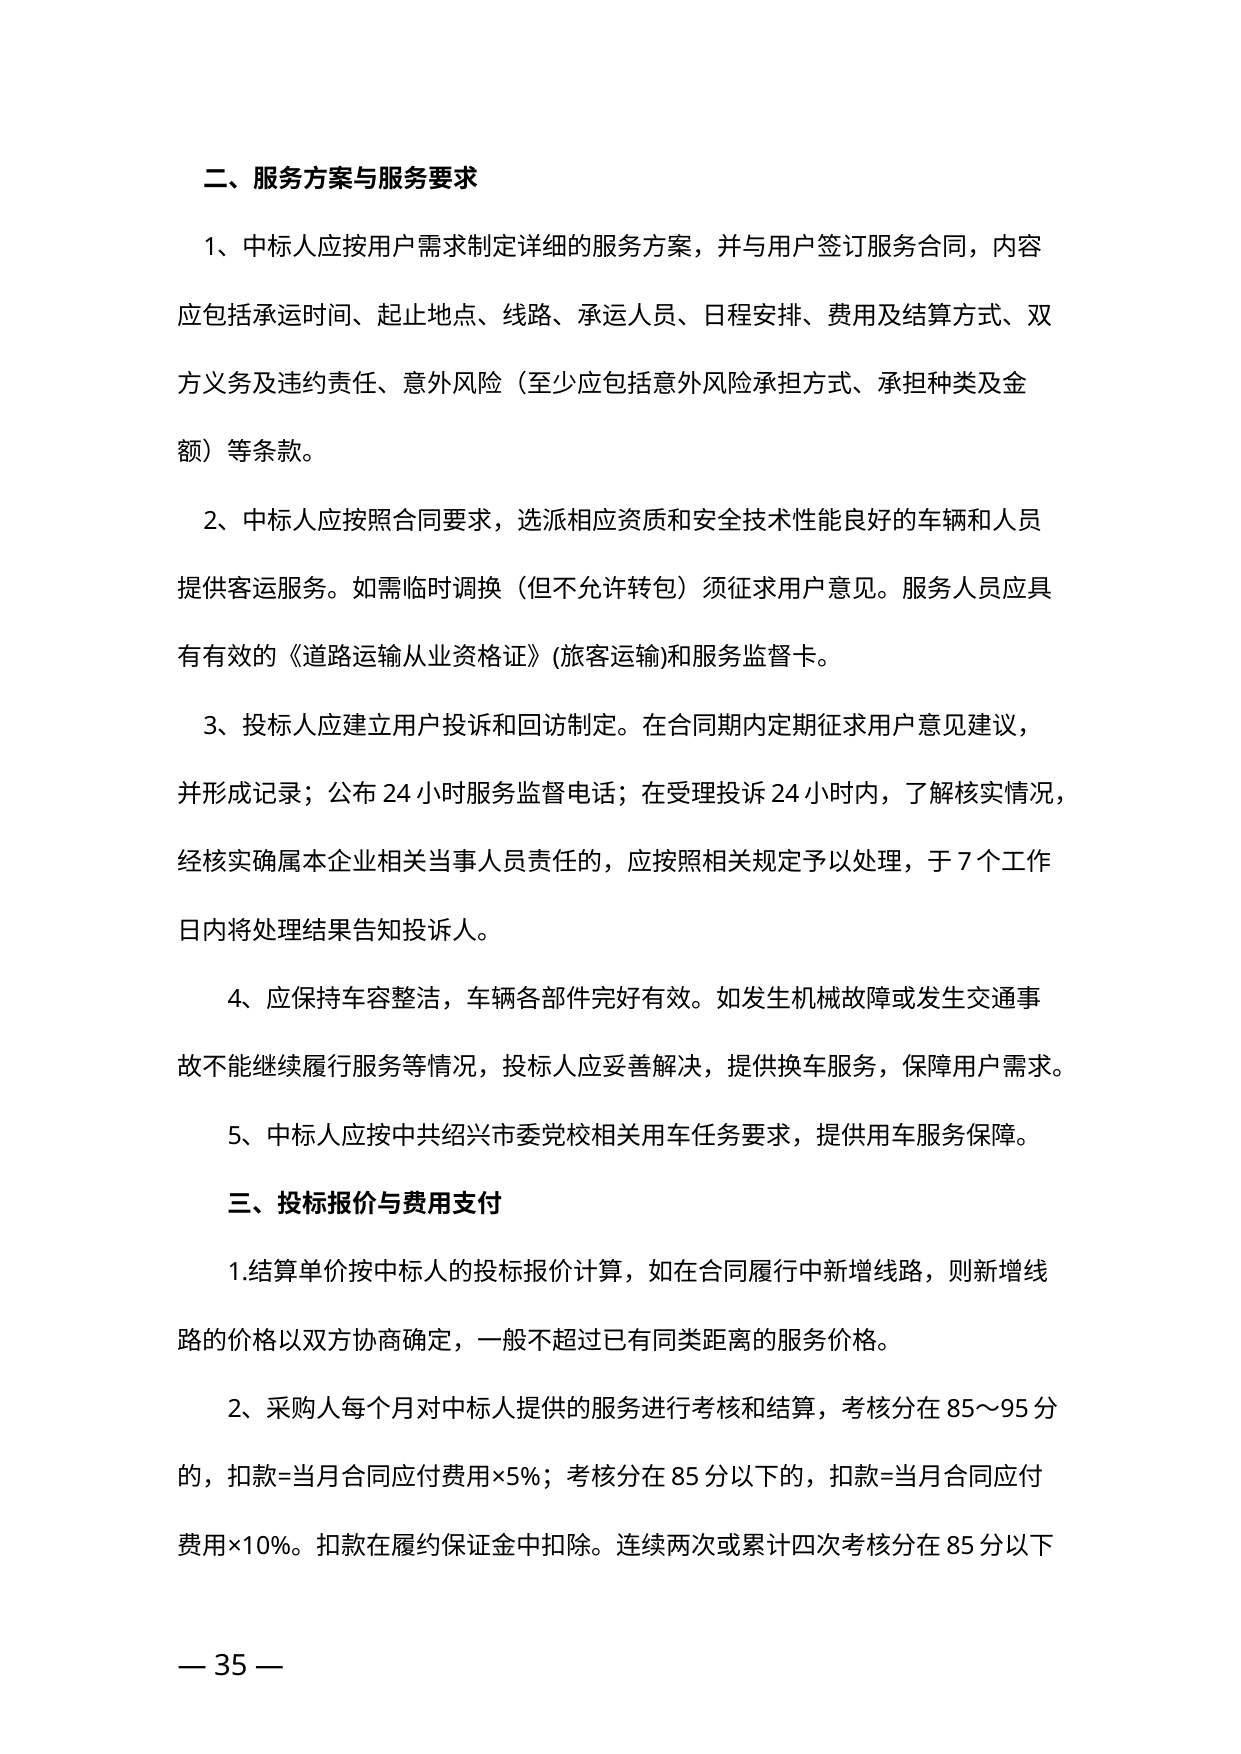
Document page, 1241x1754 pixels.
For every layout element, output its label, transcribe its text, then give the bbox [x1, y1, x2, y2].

text 2、中标人应按照合同要求，选派相应资质和安全技术性能良好的车辆和人员提供客运服务。如需临时调换（但不允许转包）须征求用户意见。服务人员应具有有效的《道路运输从业资格证》(旅客运输)和服务监督卡。 [177, 484, 1063, 689]
text 1.结算单价按中标人的投标报价计算，如在合同履行中新增线路，则新增线路的价格以双方协商确定，一般不超过已有同类距离的服务价格。 [177, 1236, 1063, 1372]
text 5、中标人应按中共绍兴市委党校相关用车任务要求，提供用车服务保障。 [177, 1099, 1063, 1167]
text 1、中标人应按用户需求制定详细的服务方案，并与用户签订服务合同，内容应包括承运时间、起止地点、线路、承运人员、日程安排、费用及结算方式、双方义务及违约责任、意外风险（至少应包括意外风险承担方式、承担种类及金额）等条款。 [177, 211, 1063, 484]
text 二、服务方案与服务要求 [177, 142, 1063, 211]
text 4、应保持车容整洁，车辆各部件完好有效。如发生机械故障或发生交通事故不能继续履行服务等情况，投标人应妥善解决，提供换车服务，保障用户需求。 [177, 962, 1063, 1099]
text 3、投标人应建立用户投诉和回访制定。在合同期内定期征求用户意见建议，并形成记录；公布24小时服务监督电话；在受理投诉24小时内，了解核实情况，经核实确属本企业相关当事人员责任的，应按照相关规定予以处理，于7个工作日内将处理结果告知投诉人。 [177, 689, 1063, 962]
text 三、投标报价与费用支付 [177, 1167, 1063, 1236]
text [177, 1372, 1063, 1577]
